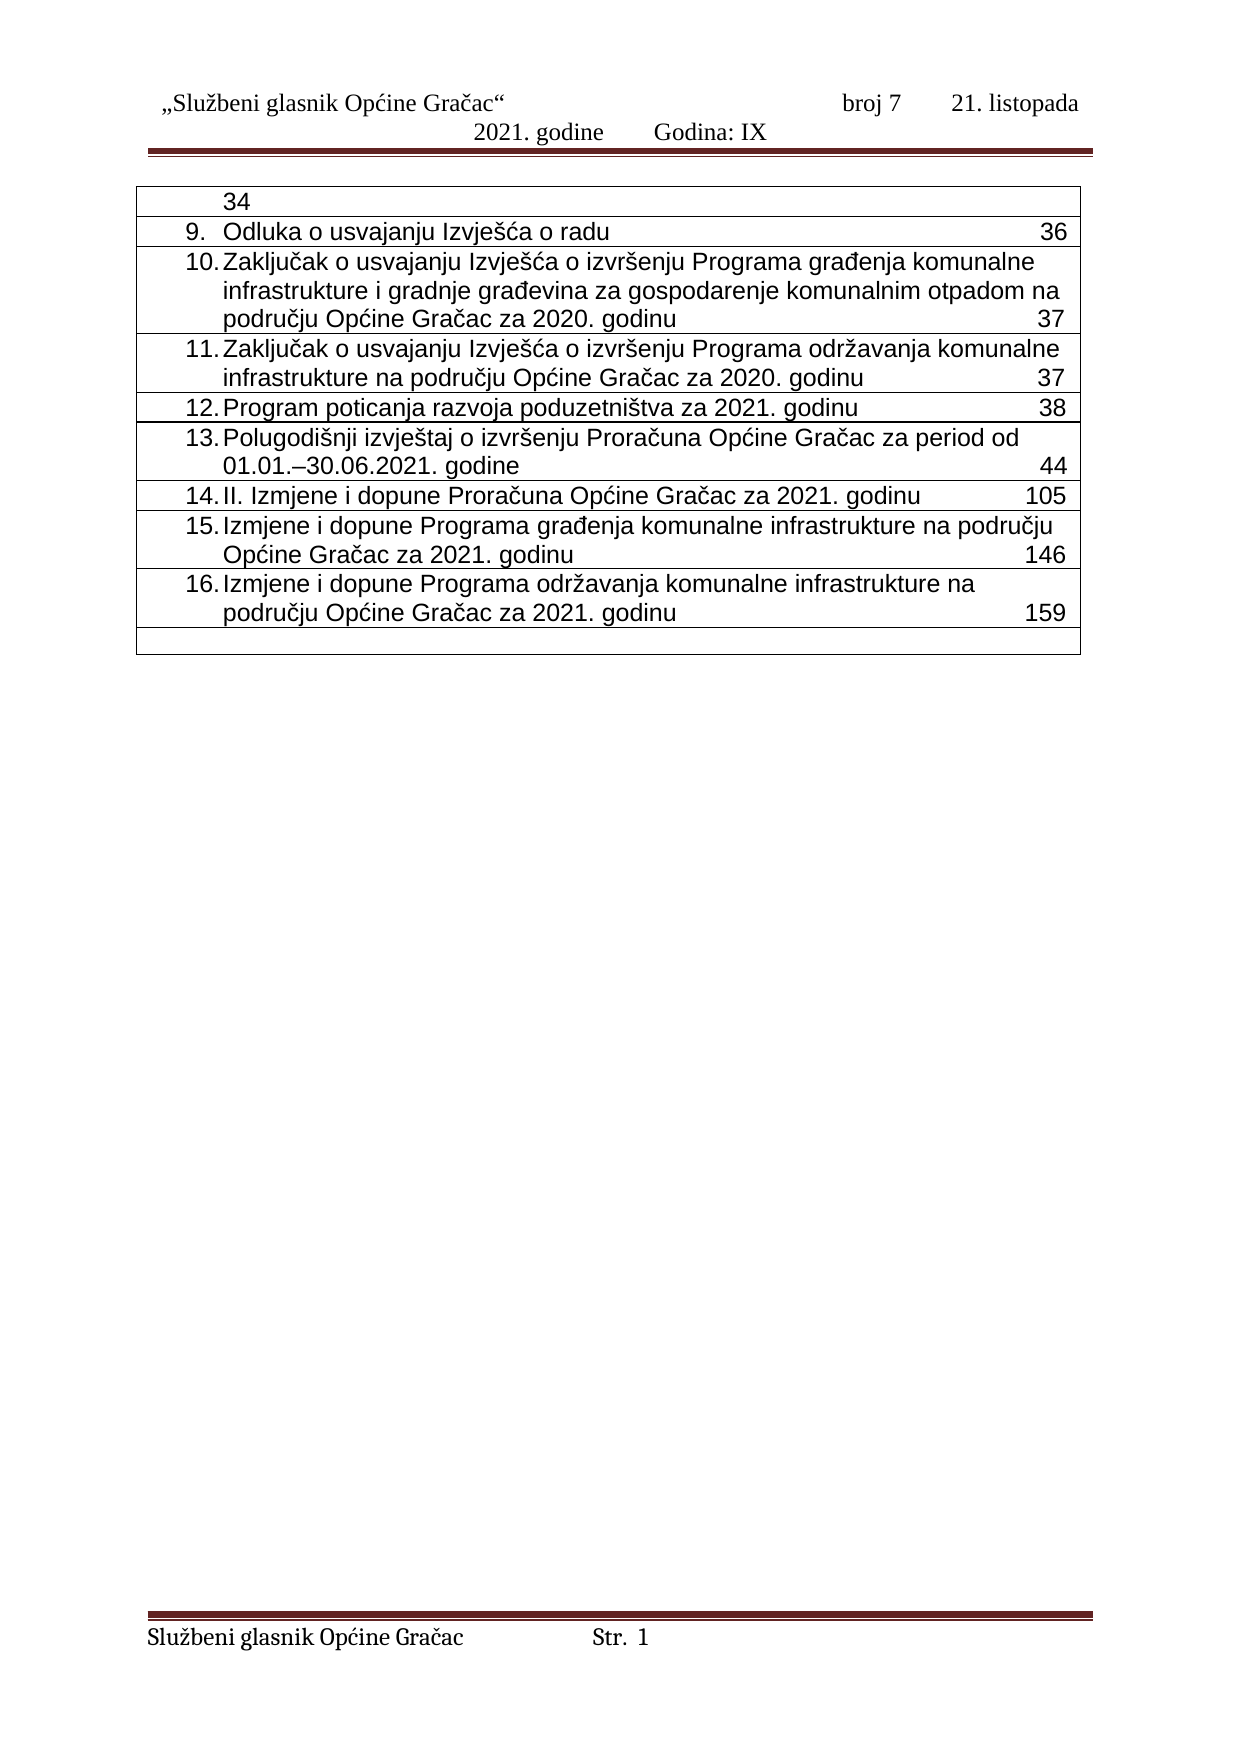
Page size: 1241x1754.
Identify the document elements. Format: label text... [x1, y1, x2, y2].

table_cell [137, 628, 1080, 654]
table_cell Izmjene i dopune Programa održavanja komunalne infrastrukture na području Općine Gračac za 2021. godinu 159 [137, 569, 1080, 627]
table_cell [137, 187, 1080, 216]
table_cell Zaključak o usvajanju Izvješća o izvršenju Programa građenja komunalne infrastrukture i gradnje građevina za gospodarenje komunalnim otpadom na području Općine Gračac za 2020. godinu 37 [137, 247, 1080, 333]
table_cell Zaključak o usvajanju Izvješća o izvršenju Programa održavanja komunalne infrastrukture na području Općine Gračac za 2020. godinu 37 [137, 334, 1080, 392]
table_cell Odluka o usvajanju Izvješća o radu 36 [137, 217, 1080, 246]
table_cell Program poticanja razvoja poduzetništva za 2021. godinu 38 [137, 393, 1080, 421]
table_cell II. Izmjene i dopune Proračuna Općine Gračac za 2021. godinu 105 [137, 481, 1080, 510]
table_cell Izmjene i dopune Programa građenja komunalne infrastrukture na području Općine Gračac za 2021. godinu 146 [137, 511, 1080, 568]
table_cell Polugodišnji izvještaj o izvršenju Proračuna Općine Gračac za period od 01.01.–30.06.2021. godine 44 [137, 423, 1080, 480]
